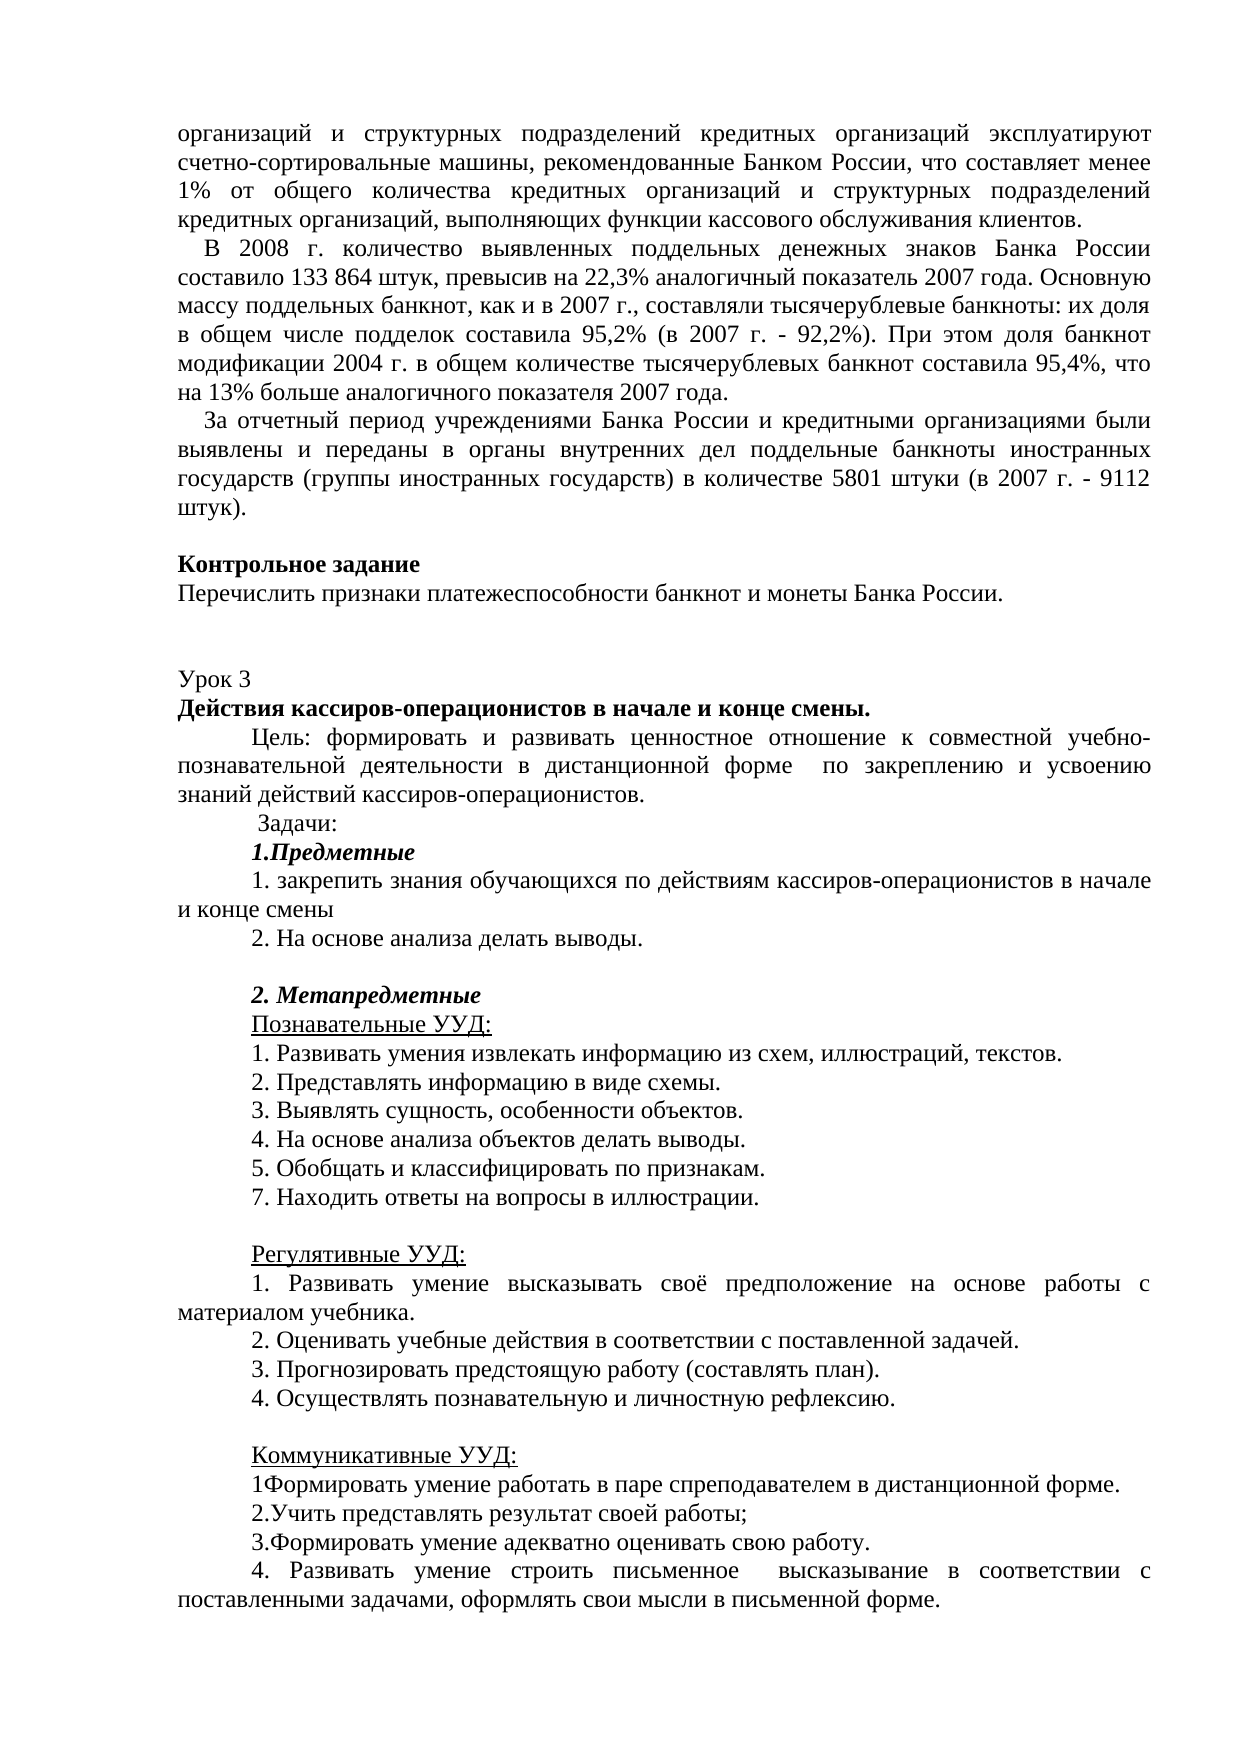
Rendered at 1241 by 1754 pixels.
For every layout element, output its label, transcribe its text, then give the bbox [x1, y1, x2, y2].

text 2. Оценивать учебные действия в соответствии с поставленной задачей. [177, 1326, 1152, 1354]
text 2. Метапредметные [177, 981, 1152, 1009]
text В 2008 г. количество выявленных поддельных денежных знаков Банка России составило 133 864 штук, превысив на 22,3% аналогичный показатель 2007 года. Основную массу поддельных банкнот, как и в 2007 г., составляли тысячерублевые банкноты: их доля в общем числе подделок составила 95,2% (в 2007 г. - 92,2%). При этом доля банкнот модификации 2004 г. в общем количестве тысячерублевых банкнот составила 95,4%, что на 13% больше аналогичного показателя 2007 года. [177, 233, 1152, 406]
text 4. Осуществлять познавательную и личностную рефлексию. [177, 1383, 1152, 1412]
text 4. На основе анализа объектов делать выводы. [177, 1124, 1152, 1153]
text 3. Прогнозировать предстоящую работу (составлять план). [177, 1354, 1152, 1383]
text 1Формировать умение работать в паре спреподавателем в дистанционной форме. [177, 1469, 1152, 1498]
text За отчетный период учреждениями Банка России и кредитными организациями были выявлены и переданы в органы внутренних дел поддельные банкноты иностранных государств (группы иностранных государств) в количестве 5801 штуки (в 2007 г. - 9112 штук). [177, 406, 1152, 521]
text 1. Развивать умения извлекать информацию из схем, иллюстраций, текстов. [177, 1038, 1152, 1067]
text 4. Развивать умение строить письменное высказывание в соответствии с поставленными задачами, оформлять свои мысли в письменной форме. [177, 1556, 1152, 1613]
text 1. Развивать умение высказывать своё предположение на основе работы с материалом учебника. [177, 1268, 1152, 1326]
text 5. Обобщать и классифицировать по признакам. [177, 1153, 1152, 1182]
text 7. Находить ответы на вопросы в иллюстрации. [177, 1182, 1152, 1211]
text Цель: формировать и развивать ценностное отношение к совместной учебно-познавательной деятельности в дистанционной форме по закреплению и усвоению знаний действий кассиров-операционистов. [177, 751, 1152, 808]
text Регулятивные УУД: [177, 1239, 1152, 1268]
text 2. На основе анализа делать выводы. [177, 923, 1152, 952]
text 2.Учить представлять результат своей работы; [177, 1498, 1152, 1527]
text 3.Формировать умение адекватно оценивать свою работу. [177, 1527, 1152, 1556]
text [177, 118, 1152, 233]
text Урок 3 [177, 664, 1152, 693]
text Задачи: [177, 808, 1152, 837]
text 2. Представлять информацию в виде схемы. [177, 1067, 1152, 1096]
text 3. Выявлять сущность, особенности объектов. [177, 1096, 1152, 1124]
text Познавательные УУД: [177, 1009, 1152, 1038]
text Контрольное задание [177, 549, 1152, 578]
text Перечислить признаки платежеспособности банкнот и монеты Банка России. [177, 578, 1152, 607]
text Действия кассиров-операционистов в начале и конце смены. [177, 693, 1152, 722]
text 1. закрепить знания обучающихся по действиям кассиров-операционистов в начале и конце смены [177, 866, 1152, 923]
text 1.Предметные [177, 837, 1152, 866]
text Коммуникативные УУД: [177, 1441, 1152, 1469]
